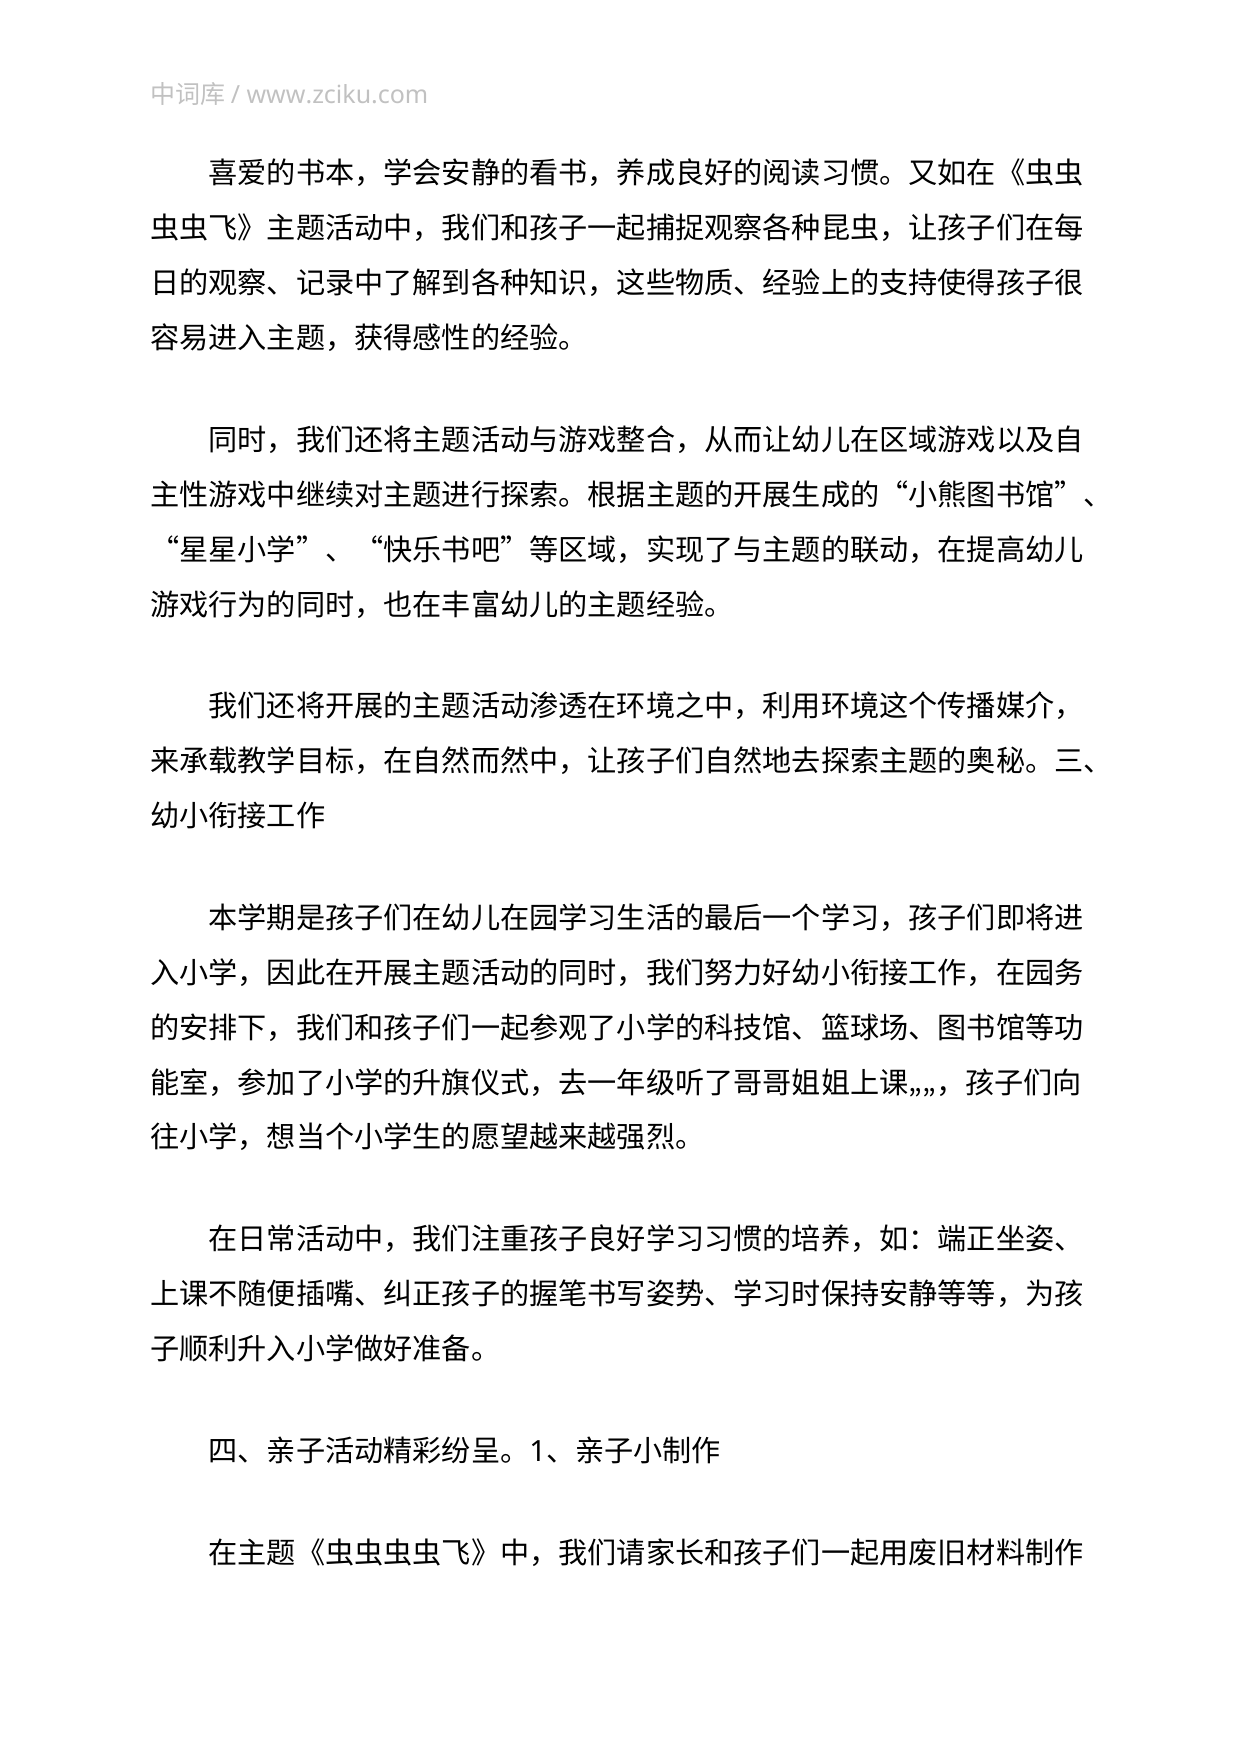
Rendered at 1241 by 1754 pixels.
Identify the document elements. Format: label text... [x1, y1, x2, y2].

text 我们还将开展的主题活动渗透在环境之中，利用环境这个传播媒介，来承载教学目标，在自然而然中，让孩子们自然地去探索主题的奥秘。三、幼小衔接工作 [150, 683, 1090, 835]
text 在日常活动中，我们注重孩子良好学习习惯的培养，如：端正坐姿、上课不随便插嘴、纠正孩子的握笔书写姿势、学习时保持安静等等，为孩子顺利升入小学做好准备。 [150, 1216, 1090, 1368]
text 同时，我们还将主题活动与游戏整合，从而让幼儿在区域游戏以及自主性游戏中继续对主题进行探索。根据主题的开展生成的“小熊图书馆”、“星星小学”、“快乐书吧”等区域，实现了与主题的联动，在提高幼儿游戏行为的同时，也在丰富幼儿的主题经验。 [150, 416, 1090, 623]
text 四、亲子活动精彩纷呈。1、亲子小制作 [150, 1427, 1090, 1470]
text 本学期是孩子们在幼儿在园学习生活的最后一个学习，孩子们即将进入小学，因此在开展主题活动的同时，我们努力好幼小衔接工作，在园务的安排下，我们和孩子们一起参观了小学的科技馆、篮球场、图书馆等功能室，参加了小学的升旗仪式，去一年级听了哥哥姐姐上课„„，孩子们向往小学，想当个小学生的愿望越来越强烈。 [150, 894, 1090, 1156]
text 喜爱的书本，学会安静的看书，养成良好的阅读习惯。又如在《虫虫虫虫飞》主题活动中，我们和孩子一起捕捉观察各种昆虫，让孩子们在每日的观察、记录中了解到各种知识，这些物质、经验上的支持使得孩子很容易进入主题，获得感性的经验。 [150, 150, 1090, 357]
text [150, 1529, 1090, 1572]
